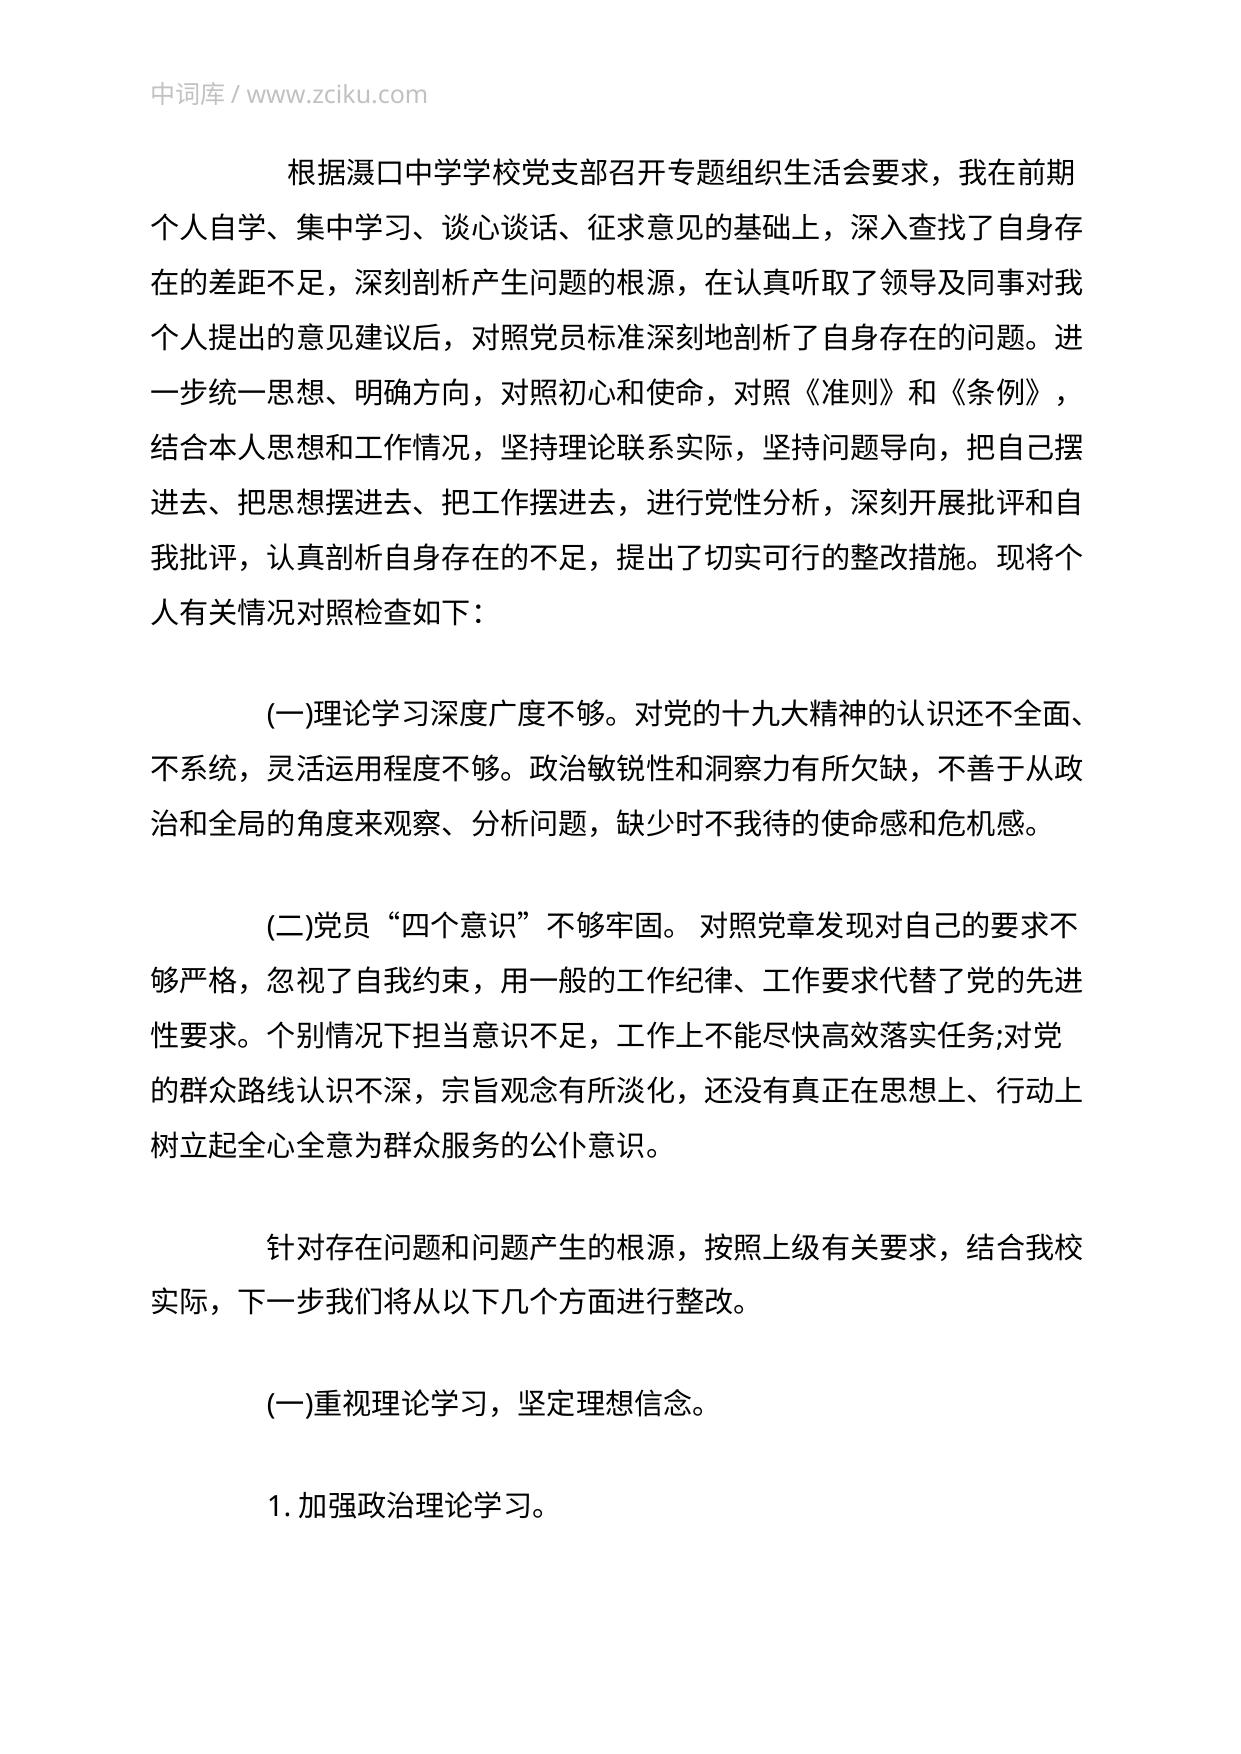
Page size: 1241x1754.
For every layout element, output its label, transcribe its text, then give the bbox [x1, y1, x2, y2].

text (一)理论学习深度广度不够。对党的十九大精神的认识还不全面、不系统，灵活运用程度不够。政治敏锐性和洞察力有所欠缺，不善于从政治和全局的角度来观察、分析问题，缺少时不我待的使命感和危机感。 [150, 691, 1090, 843]
text (一)重视理论学习，坚定理想信念。 [150, 1381, 1090, 1423]
text 根据滠口中学学校党支部召开专题组织生活会要求，我在前期个人自学、集中学习、谈心谈话、征求意见的基础上，深入查找了自身存在的差距不足，深刻剖析产生问题的根源，在认真听取了领导及同事对我个人提出的意见建议后，对照党员标准深刻地剖析了自身存在的问题。进一步统一思想、明确方向，对照初心和使命，对照《准则》和《条例》，结合本人思想和工作情况，坚持理论联系实际，坚持问题导向，把自己摆进去、把思想摆进去、把工作摆进去，进行党性分析，深刻开展批评和自我批评，认真剖析自身存在的不足，提出了切实可行的整改措施。现将个人有关情况对照检查如下： [150, 150, 1090, 631]
text (二)党员“四个意识”不够牢固。 对照党章发现对自己的要求不够严格，忽视了自我约束，用一般的工作纪律、工作要求代替了党的先进性要求。个别情况下担当意识不足，工作上不能尽快高效落实任务;对党的群众路线认识不深，宗旨观念有所淡化，还没有真正在思想上、行动上树立起全心全意为群众服务的公仆意识。 [150, 903, 1090, 1165]
text 针对存在问题和问题产生的根源，按照上级有关要求，结合我校实际，下一步我们将从以下几个方面进行整改。 [150, 1224, 1090, 1321]
text 1. 加强政治理论学习。 [150, 1483, 1090, 1525]
